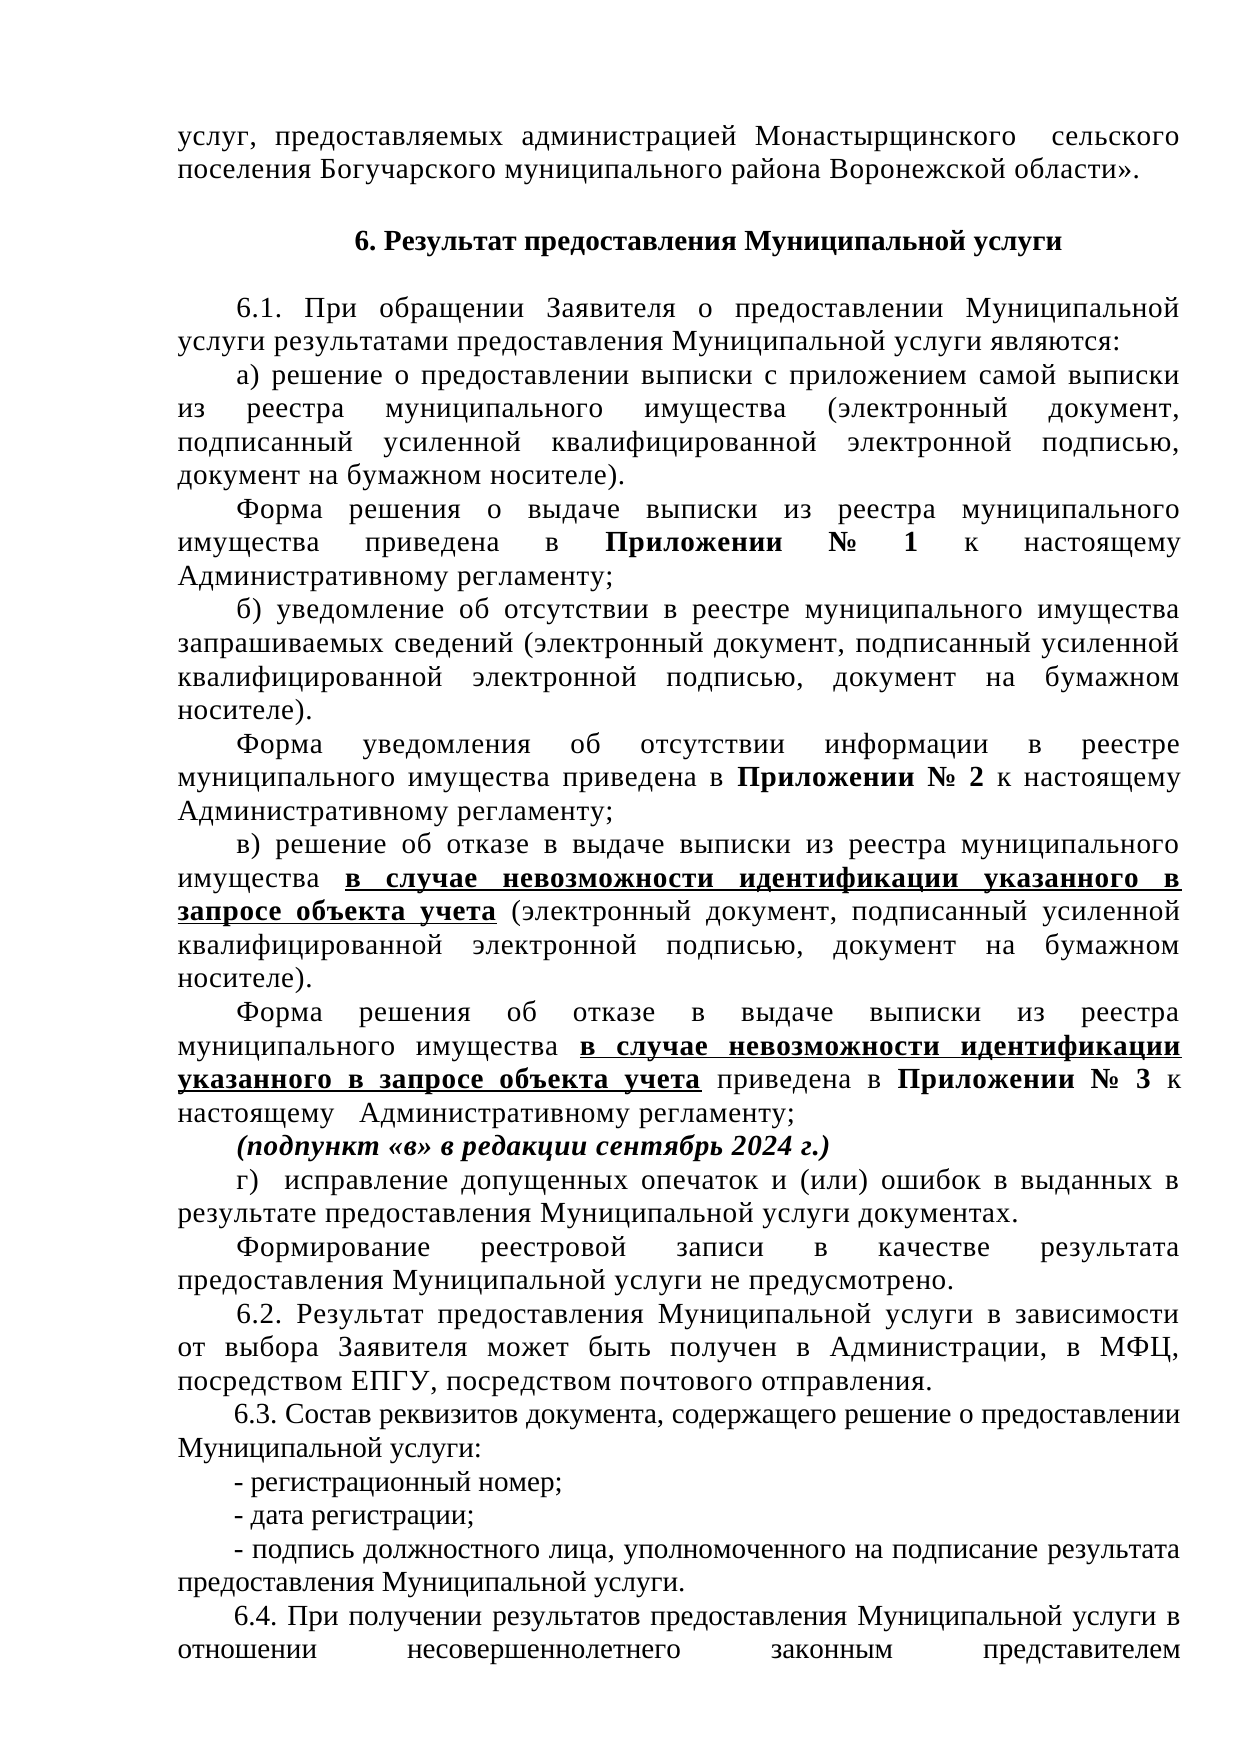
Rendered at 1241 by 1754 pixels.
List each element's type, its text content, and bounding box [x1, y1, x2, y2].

text в) решение об отказе в выдаче выписки из реестра муниципального имущества в случае невозможности идентификации указанного в запросе объекта учета (электронный документ, подписанный усиленной квалифицированной электронной подписью, документ на бумажном носителе). [177, 826, 1181, 994]
text Форма решения о выдаче выписки из реестра муниципального имущества приведена в Приложении № 1 к настоящему Административному регламенту; [177, 491, 1181, 592]
text - подпись должностного лица, уполномоченного на подписание результата предоставления Муниципальной услуги. [177, 1531, 1181, 1598]
text 6.3. Состав реквизитов документа, содержащего решение о предоставлении Муниципальной услуги: [177, 1397, 1181, 1464]
text 6.2. Результат предоставления Муниципальной услуги в зависимости от выбора Заявителя может быть получен в Администрации, в МФЦ, посредством ЕПГУ, посредством почтового отправления. [177, 1296, 1181, 1397]
text а) решение о предоставлении выписки с приложением самой выписки из реестра муниципального имущества (электронный документ, подписанный усиленной квалифицированной электронной подписью, документ на бумажном носителе). [177, 357, 1181, 491]
text 6. Результат предоставления Муниципальной услуги [177, 223, 1181, 256]
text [177, 118, 1181, 185]
text - дата регистрации; [177, 1497, 1181, 1531]
text б) уведомление об отсутствии в реестре муниципального имущества запрашиваемых сведений (электронный документ, подписанный усиленной квалифицированной электронной подписью, документ на бумажном носителе). [177, 592, 1181, 726]
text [177, 1598, 1181, 1665]
text (подпункт «в» в редакции сентябрь 2024 г.) [177, 1128, 1181, 1162]
text Формирование реестровой записи в качестве результата предоставления Муниципальной услуги не предусмотрено. [177, 1229, 1181, 1296]
text Форма уведомления об отсутствии информации в реестре муниципального имущества приведена в Приложении № 2 к настоящему Административному регламенту; [177, 726, 1181, 826]
text Форма решения об отказе в выдаче выписки из реестра муниципального имущества в случае невозможности идентификации указанного в запросе объекта учета приведена в Приложении № 3 к настоящему Административному регламенту; [177, 994, 1181, 1128]
text 6.1. При обращении Заявителя о предоставлении Муниципальной услуги результатами предоставления Муниципальной услуги являются: [177, 290, 1181, 357]
text г) исправление допущенных опечаток и (или) ошибок в выданных в результате предоставления Муниципальной услуги документах. [177, 1162, 1181, 1229]
text - регистрационный номер; [177, 1464, 1181, 1497]
